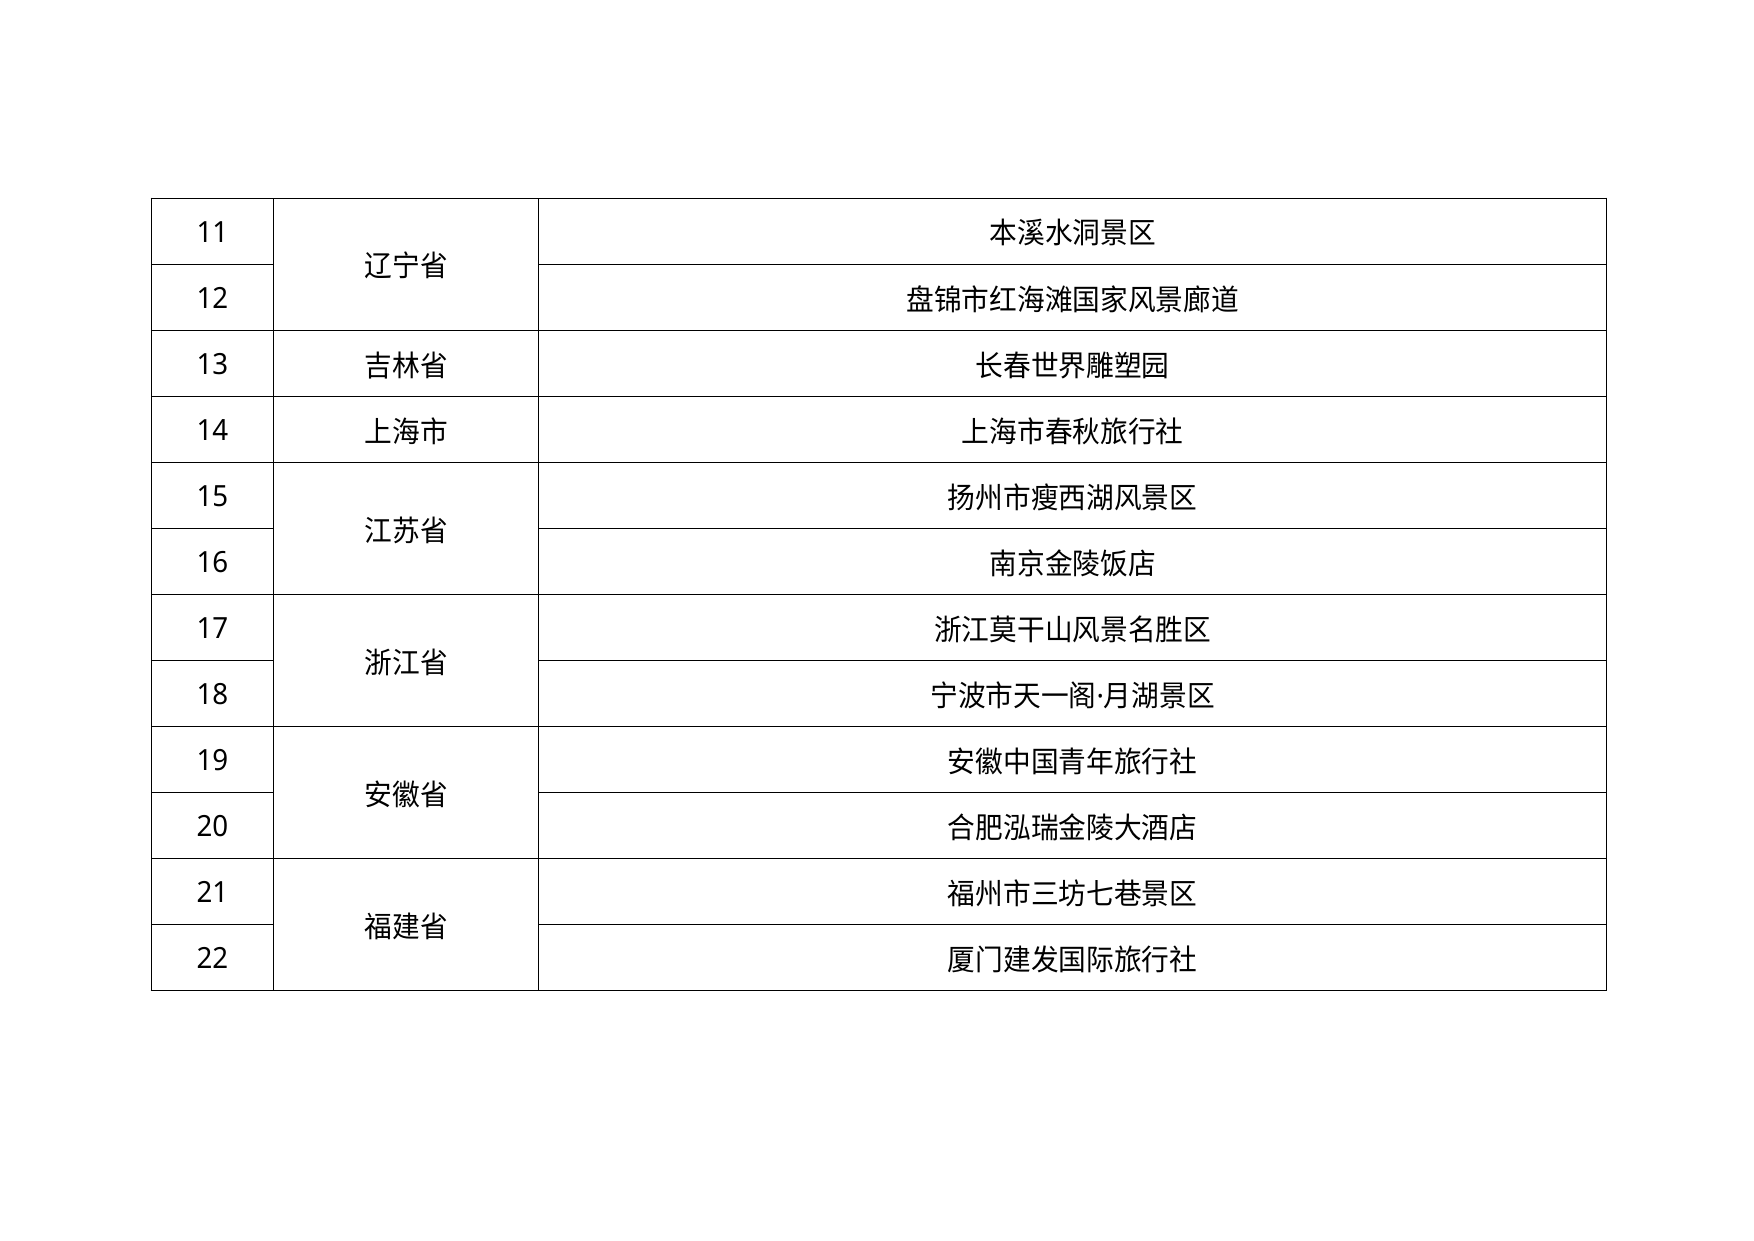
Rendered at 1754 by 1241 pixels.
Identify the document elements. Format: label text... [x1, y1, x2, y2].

table_cell 22 [152, 925, 273, 990]
table_cell 江苏省 [274, 463, 538, 594]
table_cell 扬州市瘦西湖风景区 [539, 463, 1606, 528]
table_cell 厦门建发国际旅行社 [539, 925, 1606, 990]
table_cell 上海市 [274, 397, 538, 462]
table_cell 长春世界雕塑园 [539, 331, 1606, 396]
table_cell 11 [152, 199, 273, 264]
table_cell 吉林省 [274, 331, 538, 396]
table_cell 20 [152, 793, 273, 858]
table_cell 12 [152, 265, 273, 330]
table_cell 上海市春秋旅行社 [539, 397, 1606, 462]
table_cell 18 [152, 661, 273, 726]
table_cell 安徽省 [274, 727, 538, 858]
table_cell 14 [152, 397, 273, 462]
table_cell 15 [152, 463, 273, 528]
table_cell 本溪水洞景区 [539, 199, 1606, 264]
table_cell 16 [152, 529, 273, 594]
table_cell 福州市三坊七巷景区 [539, 859, 1606, 924]
table_cell 宁波市天一阁·月湖景区 [539, 661, 1606, 726]
table_cell 浙江省 [274, 595, 538, 726]
table_cell 19 [152, 727, 273, 792]
table_cell 福建省 [274, 859, 538, 990]
table_cell 13 [152, 331, 273, 396]
table_cell 17 [152, 595, 273, 660]
table_cell 浙江莫干山风景名胜区 [539, 595, 1606, 660]
table_cell 盘锦市红海滩国家风景廊道 [539, 265, 1606, 330]
table_cell 南京金陵饭店 [539, 529, 1606, 594]
table_cell 21 [152, 859, 273, 924]
table_cell 合肥泓瑞金陵大酒店 [539, 793, 1606, 858]
table_cell 辽宁省 [274, 199, 538, 330]
table_cell 安徽中国青年旅行社 [539, 727, 1606, 792]
